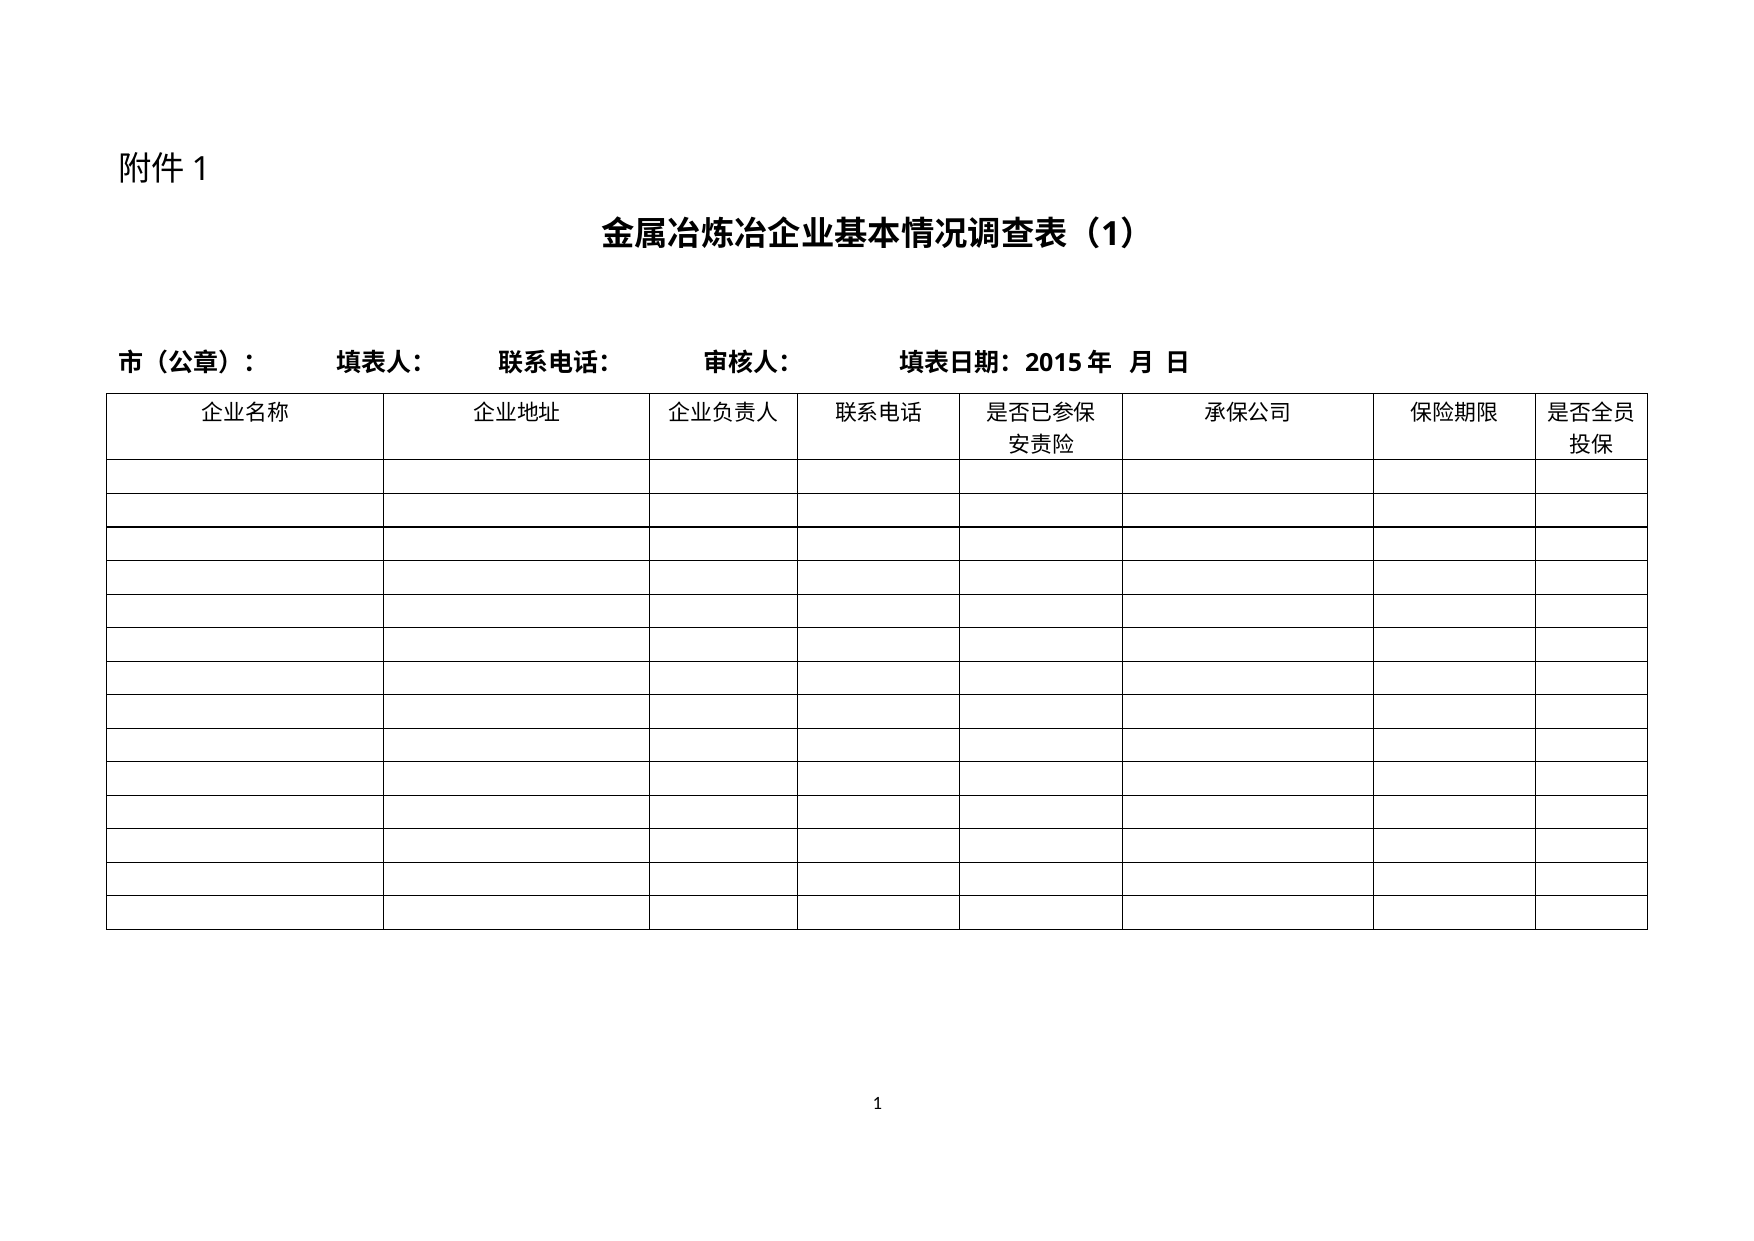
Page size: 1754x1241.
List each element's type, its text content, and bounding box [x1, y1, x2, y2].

table_cell [1374, 896, 1535, 929]
table_cell [1123, 863, 1373, 895]
table_cell [650, 561, 797, 593]
table_cell [798, 729, 959, 761]
table_cell [798, 896, 959, 929]
table_cell [1123, 662, 1373, 694]
table_cell [384, 729, 649, 761]
table_cell [1374, 762, 1535, 795]
table_cell [384, 695, 649, 728]
table_cell [107, 628, 383, 661]
table_cell [798, 561, 959, 593]
table_cell [1536, 829, 1647, 862]
table_cell [1536, 695, 1647, 728]
table_cell [1536, 595, 1647, 627]
table_cell [1123, 494, 1373, 526]
table_cell [1374, 729, 1535, 761]
table_cell [650, 762, 797, 795]
table_cell [650, 896, 797, 929]
table_cell [1536, 494, 1647, 526]
table_cell [107, 662, 383, 694]
table_cell [960, 628, 1122, 661]
table_cell [1374, 695, 1535, 728]
table_cell [798, 460, 959, 493]
table_cell [1536, 863, 1647, 895]
table_cell [1374, 829, 1535, 862]
table_cell [960, 528, 1122, 560]
table_cell [384, 896, 649, 929]
table_cell [960, 796, 1122, 828]
table_cell [960, 494, 1122, 526]
table_cell [384, 762, 649, 795]
table_cell [107, 729, 383, 761]
table_cell [1374, 494, 1535, 526]
table_header 保险期限 [1374, 394, 1535, 459]
text 附件1 [118, 133, 1636, 198]
table_cell [1536, 628, 1647, 661]
table_cell [650, 595, 797, 627]
table_cell [1123, 729, 1373, 761]
table_cell [1374, 460, 1535, 493]
table_header 企业地址 [384, 394, 649, 459]
table_cell [1536, 561, 1647, 593]
table_cell [384, 595, 649, 627]
table_cell [1374, 561, 1535, 593]
table_cell [384, 662, 649, 694]
table_cell [107, 896, 383, 929]
table_cell [798, 595, 959, 627]
table_header 企业名称 [107, 394, 383, 459]
table_cell [1374, 863, 1535, 895]
table_cell [960, 863, 1122, 895]
table_cell [107, 762, 383, 795]
table_cell [650, 628, 797, 661]
table_cell [384, 561, 649, 593]
table_cell [960, 595, 1122, 627]
table_cell [798, 528, 959, 560]
table_cell [798, 762, 959, 795]
text 金属冶炼冶企业基本情况调查表（1） [118, 198, 1636, 263]
table_cell [960, 662, 1122, 694]
table_cell [650, 829, 797, 862]
table_cell [384, 796, 649, 828]
table_cell [1123, 628, 1373, 661]
table_cell [1123, 796, 1373, 828]
table_cell [650, 695, 797, 728]
table_cell [798, 695, 959, 728]
table_cell [1536, 528, 1647, 560]
table_cell [1536, 729, 1647, 761]
table_cell [960, 561, 1122, 593]
table_cell [384, 460, 649, 493]
table_cell [650, 494, 797, 526]
table_cell [384, 628, 649, 661]
table_cell [1536, 896, 1647, 929]
table_cell [798, 796, 959, 828]
table_cell [798, 863, 959, 895]
table_cell [650, 528, 797, 560]
table_cell [384, 829, 649, 862]
table_cell [960, 896, 1122, 929]
table_cell [650, 863, 797, 895]
table_cell [960, 460, 1122, 493]
table_header 企业负责人 [650, 394, 797, 459]
table_cell [107, 796, 383, 828]
table_cell [1374, 628, 1535, 661]
table_cell [960, 762, 1122, 795]
table_cell [1123, 595, 1373, 627]
table_cell [384, 863, 649, 895]
table_cell [107, 494, 383, 526]
table_cell [960, 829, 1122, 862]
table_header 联系电话 [798, 394, 959, 459]
table_cell [1374, 662, 1535, 694]
table_cell [1123, 528, 1373, 560]
table_cell [107, 561, 383, 593]
table_cell [384, 494, 649, 526]
text 市（公章）： 填表人： 联系电话： 审核人： 填表日期：2015年 月 日 [118, 328, 1636, 393]
table_cell [107, 460, 383, 493]
table_cell [107, 595, 383, 627]
table_cell [1536, 460, 1647, 493]
table_cell [1123, 829, 1373, 862]
table_cell [650, 796, 797, 828]
table_cell [1123, 695, 1373, 728]
table_cell [1374, 796, 1535, 828]
table_cell [107, 528, 383, 560]
table_cell [960, 695, 1122, 728]
table_cell [798, 829, 959, 862]
table_header 是否全员投保 [1536, 394, 1647, 459]
table_header 是否已参保 安责险 [960, 394, 1122, 459]
table_cell [1123, 896, 1373, 929]
table_cell [1536, 796, 1647, 828]
table_cell [384, 528, 649, 560]
table_header 承保公司 [1123, 394, 1373, 459]
table_cell [650, 662, 797, 694]
table_cell [798, 628, 959, 661]
table_cell [960, 729, 1122, 761]
table_cell [1123, 561, 1373, 593]
table_cell [650, 460, 797, 493]
table_cell [107, 829, 383, 862]
table_cell [1374, 595, 1535, 627]
table_cell [107, 863, 383, 895]
table_cell [107, 695, 383, 728]
table_cell [1536, 662, 1647, 694]
table_cell [1123, 762, 1373, 795]
table_cell [1374, 528, 1535, 560]
table_cell [798, 494, 959, 526]
table_cell [650, 729, 797, 761]
table_cell [1536, 762, 1647, 795]
table_cell [798, 662, 959, 694]
table_cell [1123, 460, 1373, 493]
